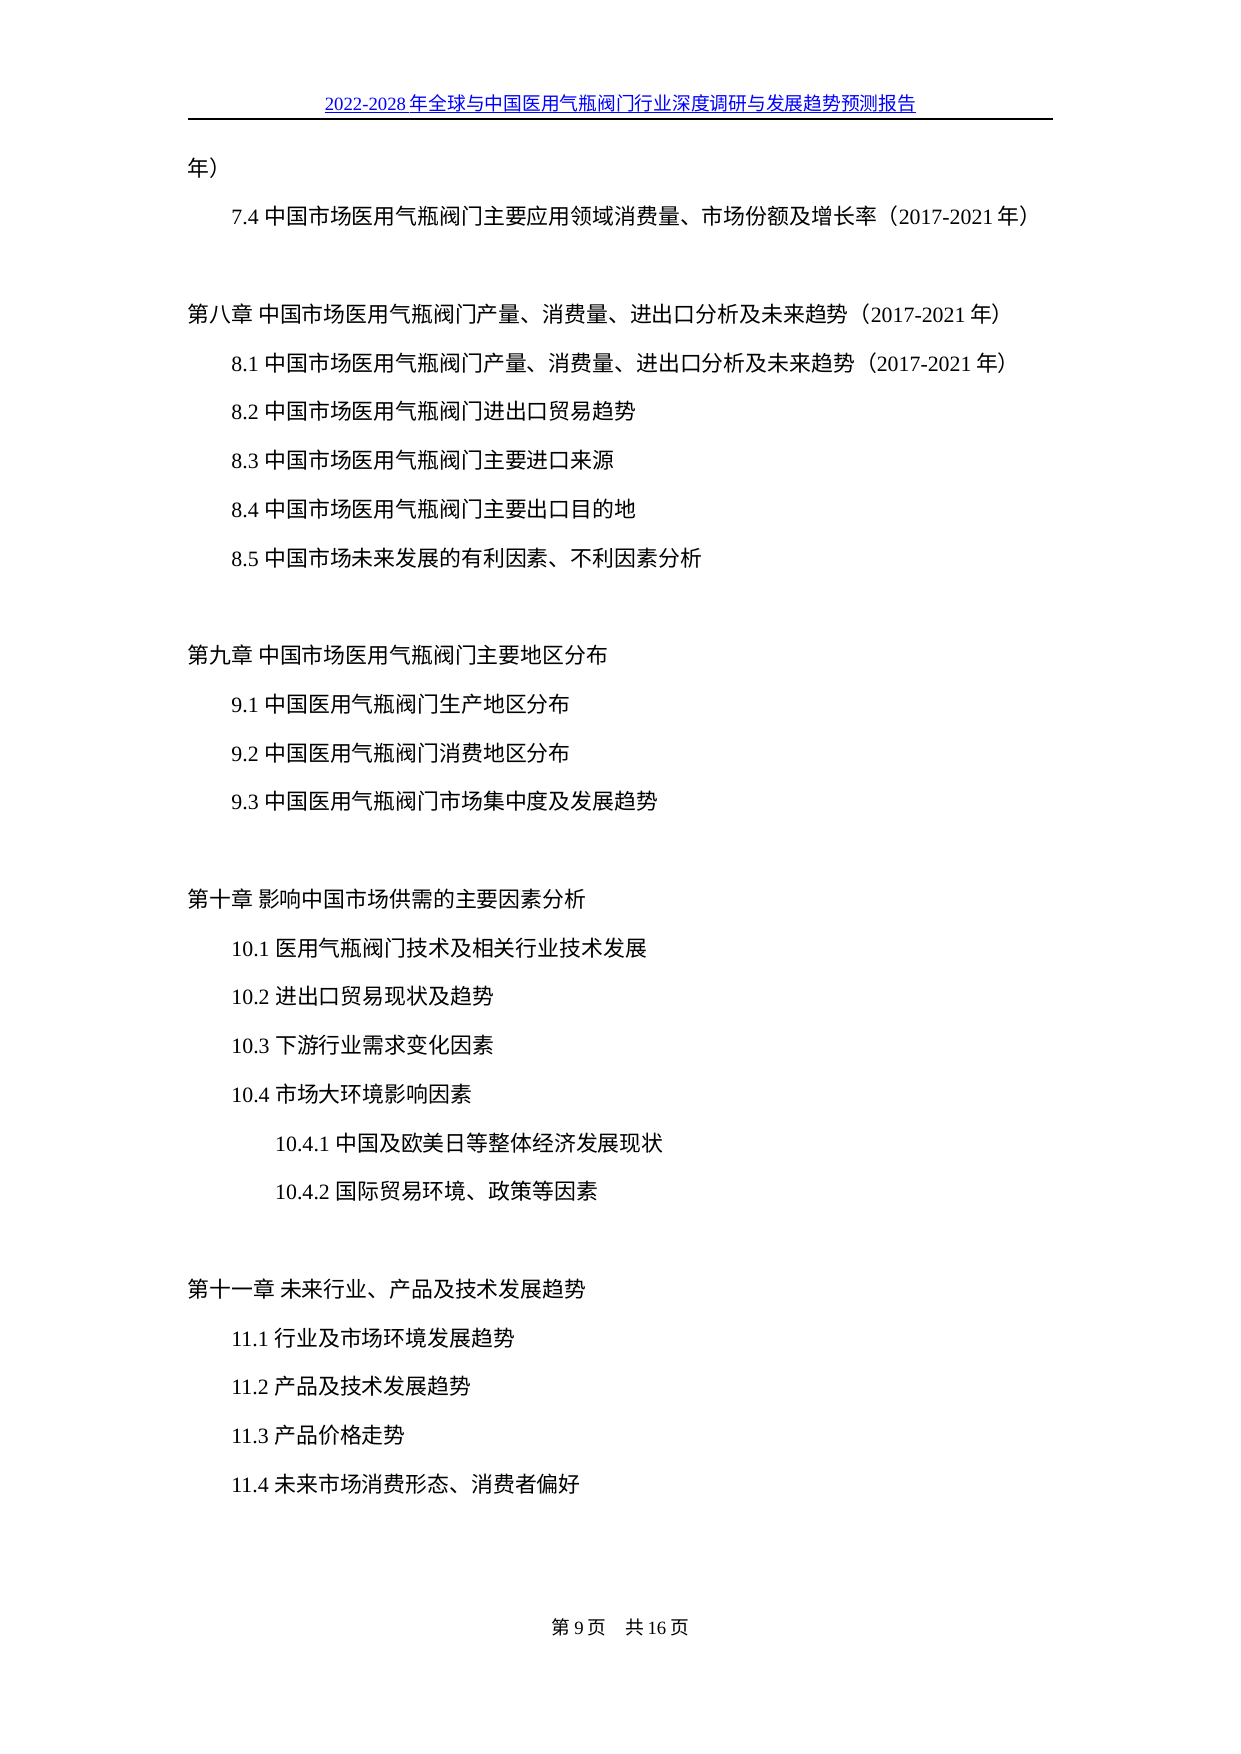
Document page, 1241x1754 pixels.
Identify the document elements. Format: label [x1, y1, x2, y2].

text [187, 150, 1053, 1499]
